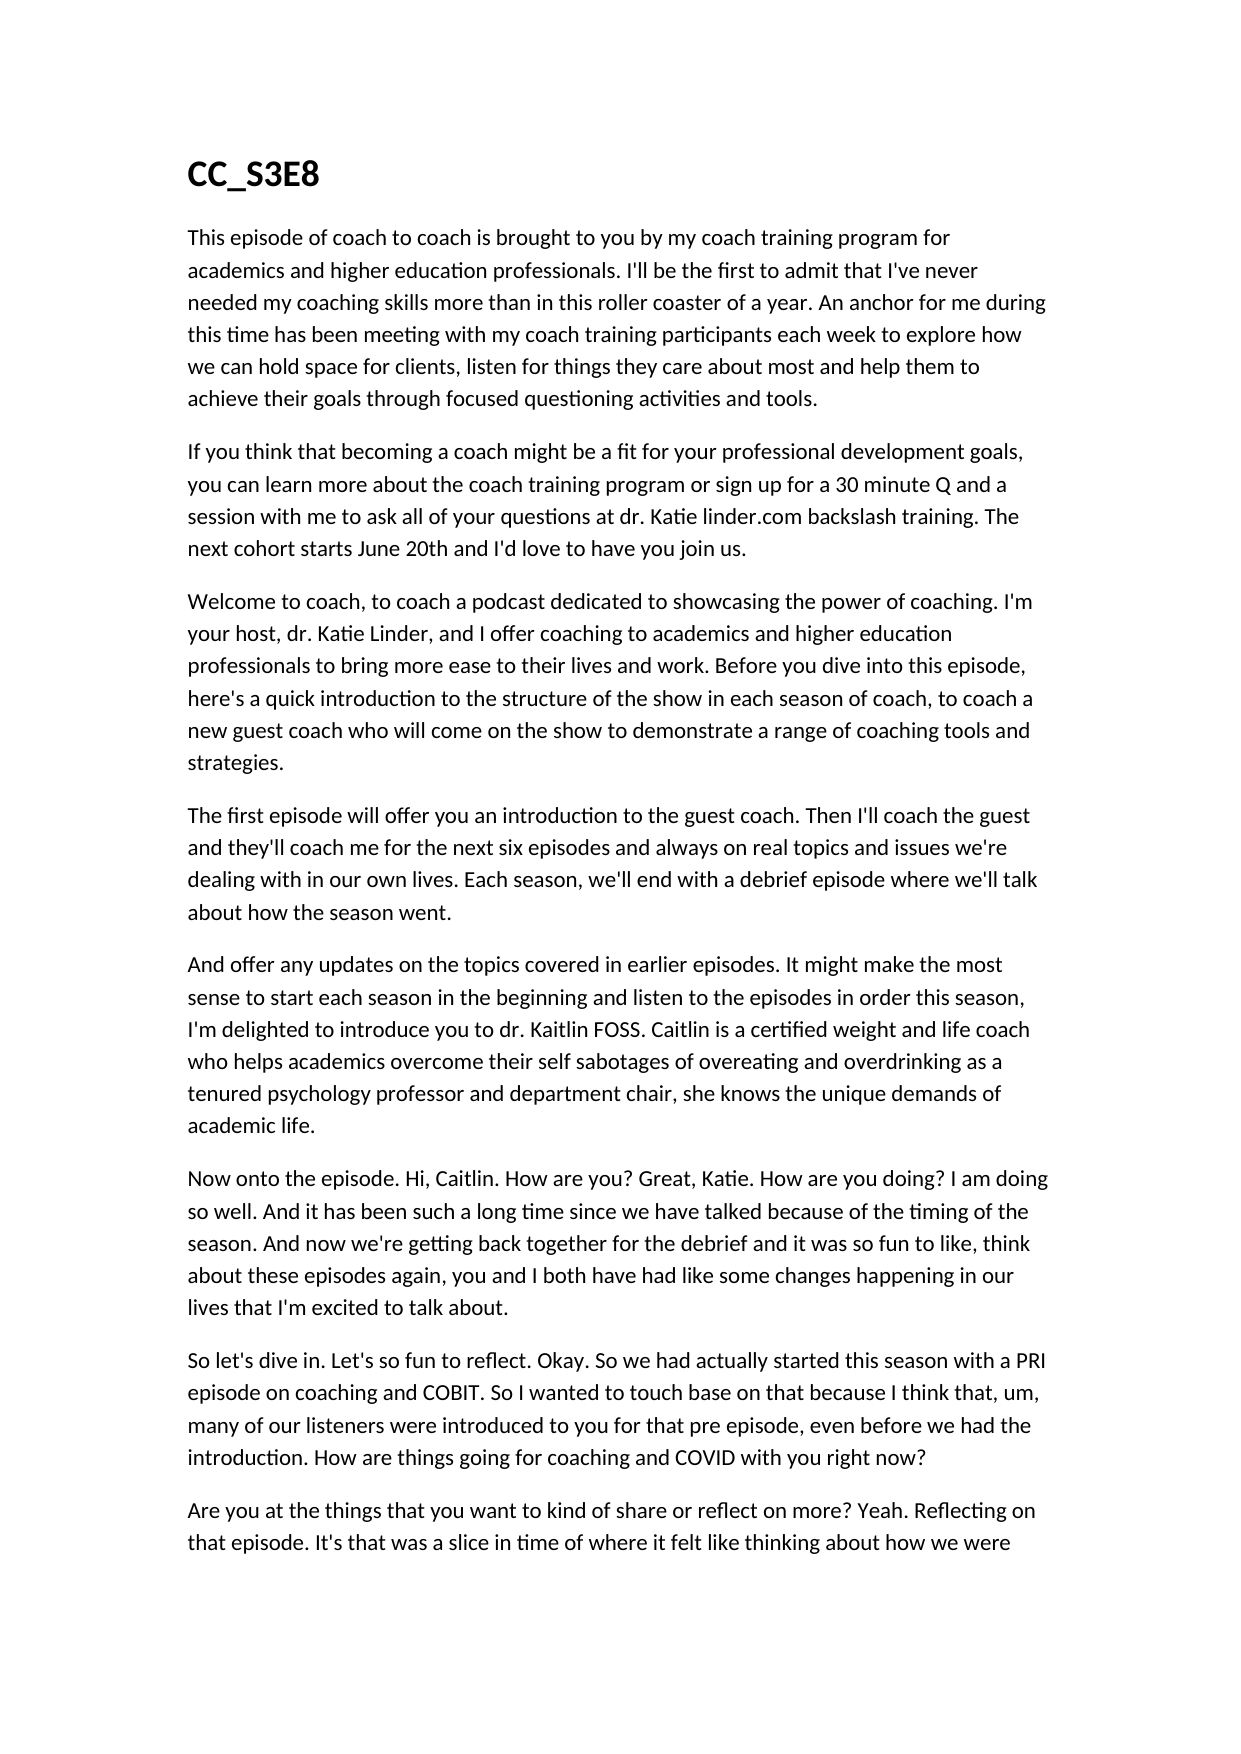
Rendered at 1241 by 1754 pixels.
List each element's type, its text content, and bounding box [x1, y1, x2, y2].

text CC_S3E8 [187, 150, 1053, 196]
text And offer any updates on the topics covered in earlier episodes. It might make the most sense to start each season in the beginning and listen to the episodes in order this season, I'm delighted to introduce you to dr. Kaitlin FOSS. Caitlin is a certified weight and life coach who helps academics overcome their self sabotages of overeating and overdrinking as a tenured psychology professor and department chair, she knows the unique demands of academic life. [187, 951, 1053, 1139]
text So let's dive in. Let's so fun to reflect. Okay. So we had actually started this season with a PRI episode on coaching and COBIT. So I wanted to touch base on that because I think that, um, many of our listeners were introduced to you for that pre episode, even before we had the introduction. How are things going for coaching and COVID with you right now? [187, 1346, 1053, 1471]
text The first episode will offer you an introduction to the guest coach. Then I'll coach the guest and they'll coach me for the next six episodes and always on real topics and issues we're dealing with in our own lives. Each season, we'll end with a debrief episode where we'll talk about how the season went. [187, 801, 1053, 926]
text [187, 1496, 1053, 1556]
text Now onto the episode. Hi, Caitlin. How are you? Great, Katie. How are you doing? I am doing so well. And it has been such a long time since we have talked because of the timing of the season. And now we're getting back together for the debrief and it was so fun to like, think about these episodes again, you and I both have had like some changes happening in our lives that I'm excited to talk about. [187, 1164, 1053, 1321]
text Welcome to coach, to coach a podcast dedicated to showcasing the power of coaching. I'm your host, dr. Katie Linder, and I offer coaching to academics and higher education professionals to bring more ease to their lives and work. Before you dive into this episode, here's a quick introduction to the structure of the show in each season of coach, to coach a new guest coach who will come on the show to demonstrate a range of coaching tools and strategies. [187, 587, 1053, 776]
text This episode of coach to coach is brought to you by my coach training program for academics and higher education professionals. I'll be the first to admit that I've never needed my coaching skills more than in this roller coaster of a year. An anchor for me during this time has been meeting with my coach training participants each week to explore how we can hold space for clients, listen for things they care about most and help them to achieve their goals through focused questioning activities and tools. [187, 223, 1053, 412]
text If you think that becoming a coach might be a fit for your professional development goals, you can learn more about the coach training program or sign up for a 30 minute Q and a session with me to ask all of your questions at dr. Katie linder.com backslash training. The next cohort starts June 20th and I'd love to have you join us. [187, 437, 1053, 562]
